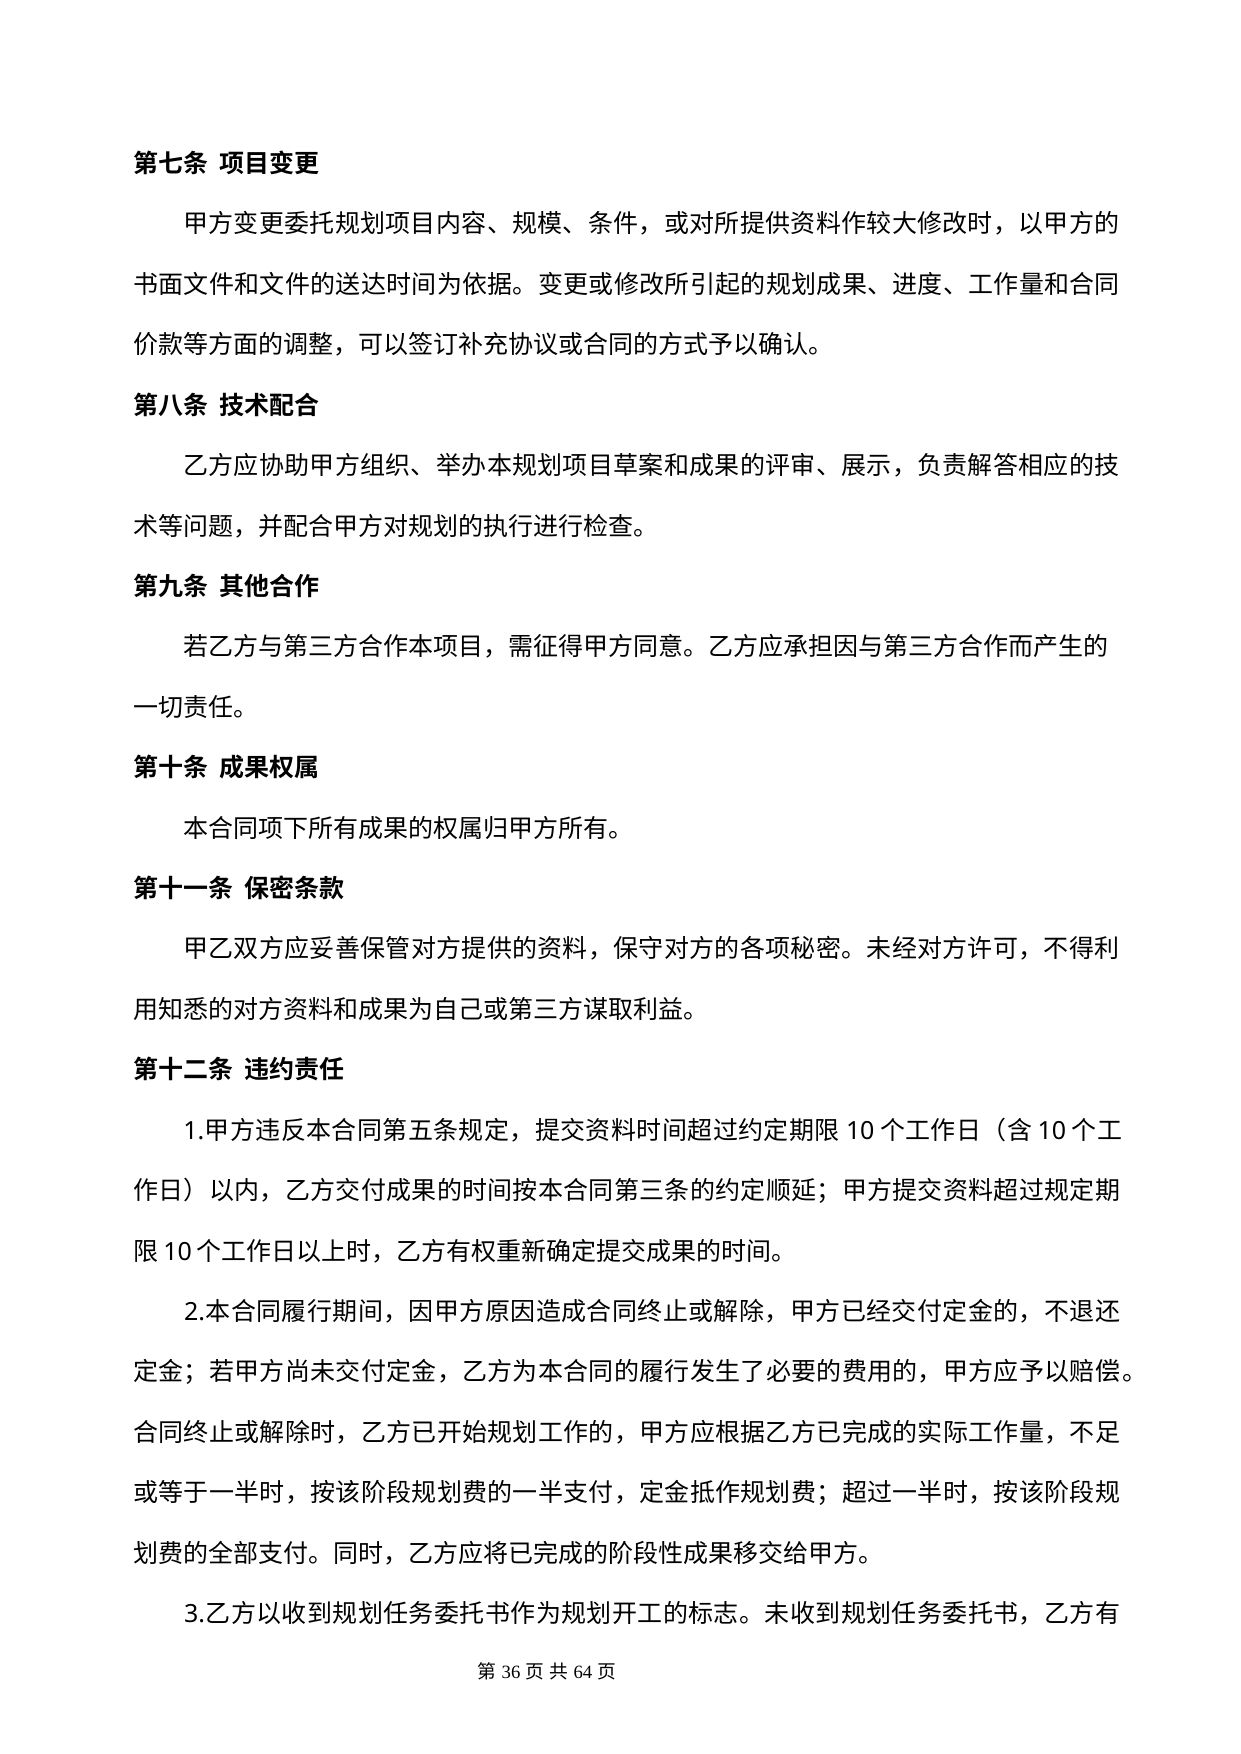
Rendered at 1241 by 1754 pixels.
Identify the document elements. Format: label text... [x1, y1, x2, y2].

text 第十一条 保密条款 [133, 849, 1122, 909]
text 甲乙双方应妥善保管对方提供的资料，保守对方的各项秘密。未经对方许可，不得利用知悉的对方资料和成果为自己或第三方谋取利益。 [133, 909, 1122, 1030]
text 甲方变更委托规划项目内容、规模、条件，或对所提供资料作较大修改时，以甲方的书面文件和文件的送达时间为依据。变更或修改所引起的规划成果、进度、工作量和合同价款等方面的调整，可以签订补充协议或合同的方式予以确认。 [133, 184, 1122, 366]
text 第十二条 违约责任 [133, 1030, 1122, 1091]
text 乙方应协助甲方组织、举办本规划项目草案和成果的评审、展示，负责解答相应的技术等问题，并配合甲方对规划的执行进行检查。 [133, 426, 1122, 547]
text 第七条 项目变更 [133, 124, 1122, 184]
text 第九条 其他合作 [133, 547, 1122, 607]
text 本合同项下所有成果的权属归甲方所有。 [133, 789, 1122, 849]
text 1.甲方违反本合同第五条规定，提交资料时间超过约定期限10个工作日（含10个工作日）以内，乙方交付成果的时间按本合同第三条的约定顺延；甲方提交资料超过规定期限10个工作日以上时，乙方有权重新确定提交成果的时间。 [133, 1091, 1122, 1272]
text 第八条 技术配合 [133, 366, 1122, 426]
text 第十条 成果权属 [133, 728, 1122, 789]
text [133, 1574, 1122, 1634]
text 若乙方与第三方合作本项目，需征得甲方同意。乙方应承担因与第三方合作而产生的一切责任。 [133, 607, 1122, 728]
text 2.本合同履行期间，因甲方原因造成合同终止或解除，甲方已经交付定金的，不退还定金；若甲方尚未交付定金，乙方为本合同的履行发生了必要的费用的，甲方应予以赔偿。合同终止或解除时，乙方已开始规划工作的，甲方应根据乙方已完成的实际工作量，不足或等于一半时，按该阶段规划费的一半支付，定金抵作规划费；超过一半时，按该阶段规划费的全部支付。同时，乙方应将已完成的阶段性成果移交给甲方。 [133, 1272, 1122, 1574]
